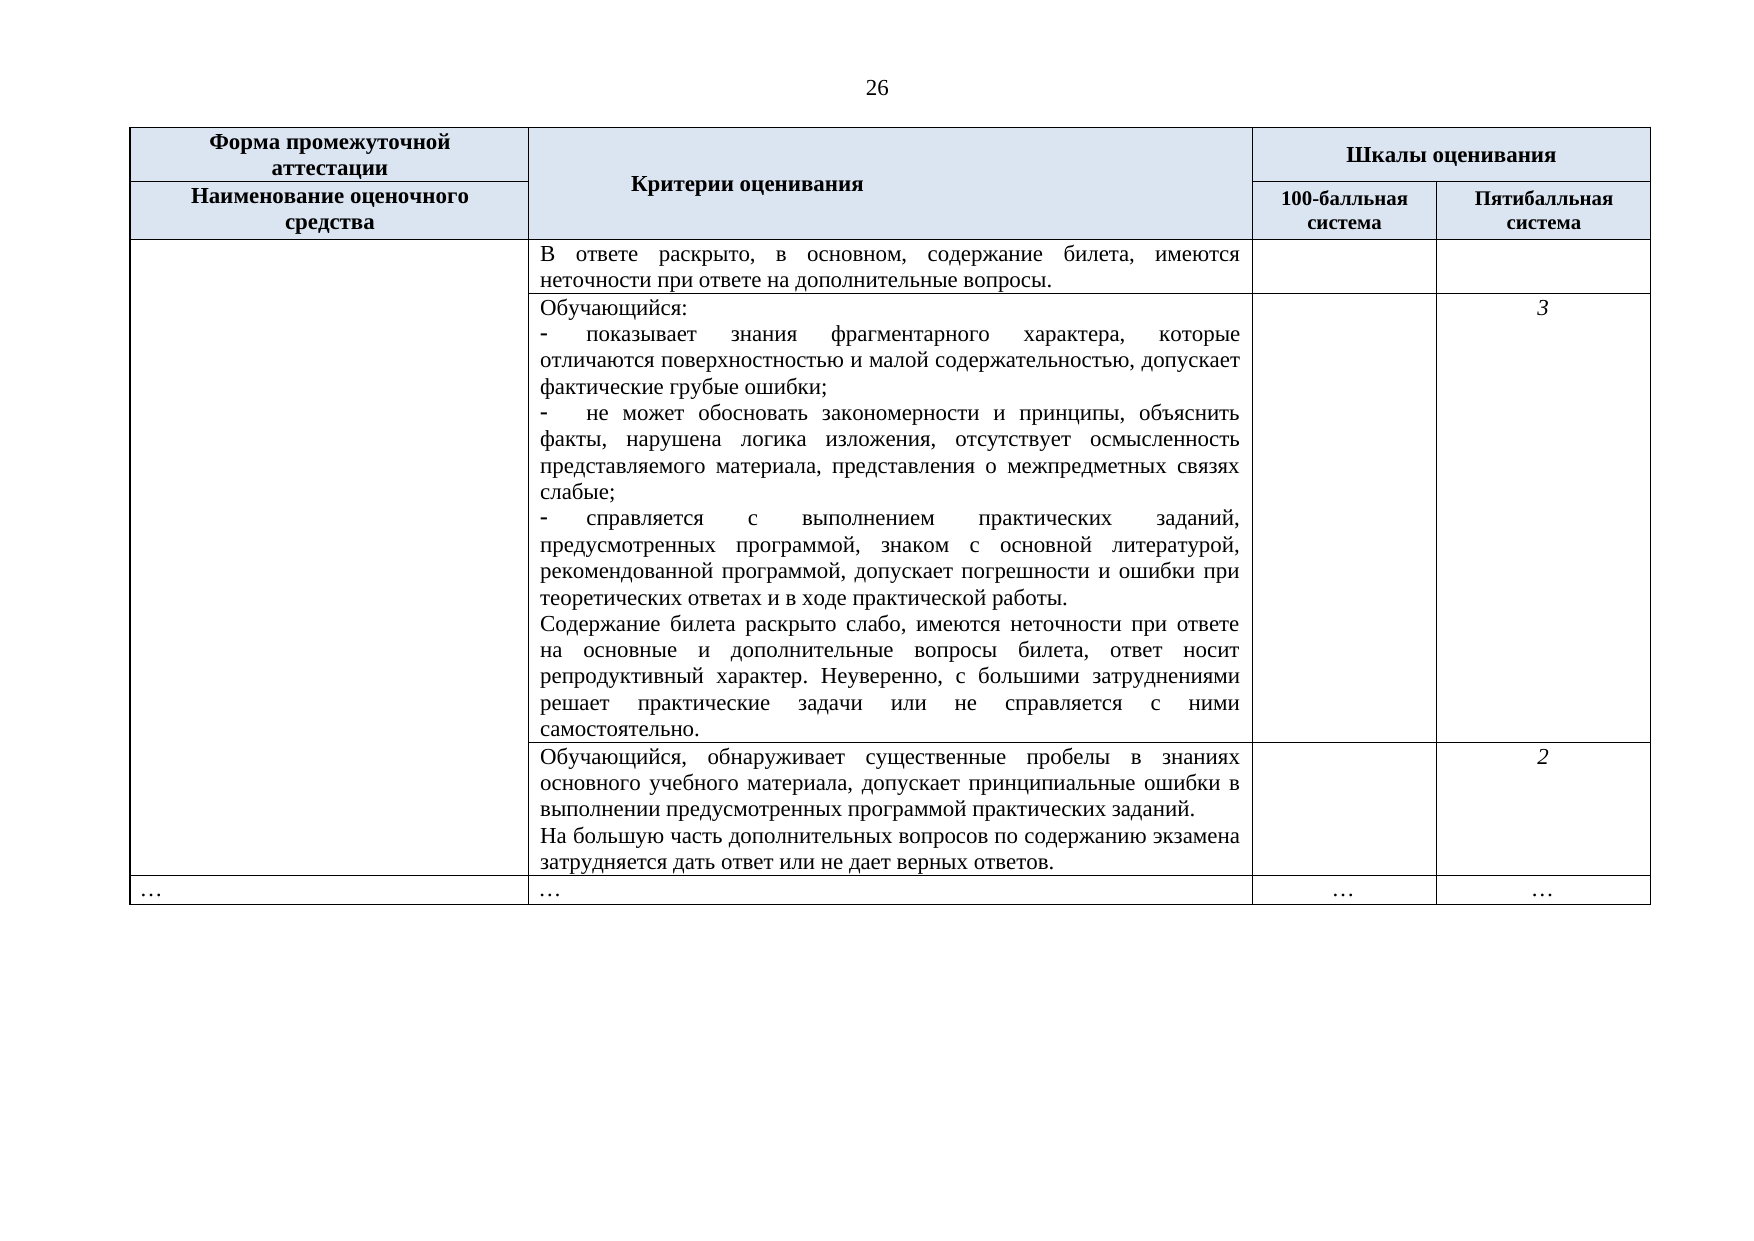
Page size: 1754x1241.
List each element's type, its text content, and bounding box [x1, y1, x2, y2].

table_header Шкалы оценивания [1253, 128, 1650, 181]
table_cell 2 [1437, 743, 1650, 874]
table_header Критерии оценивания [529, 128, 1252, 239]
table_cell [1253, 294, 1436, 742]
table_header Форма промежуточной аттестации [131, 128, 528, 181]
table_cell Наименование оценочного средства [131, 182, 528, 239]
table_cell [1253, 240, 1436, 293]
table_cell Пятибалльная система [1437, 182, 1650, 239]
table_cell Обучающийся, обнаруживает существенные пробелы в знаниях основного учебного материала, допускает принципиальные ошибки в выполнении предусмотренных программой практических заданий. На большую часть дополнительных вопросов по содержанию экзамена затрудняется дать ответ или не дает верных ответов. [529, 743, 1252, 874]
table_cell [529, 240, 1252, 293]
table_cell … [529, 876, 1252, 904]
table_cell 4 [1437, 240, 1650, 293]
table_cell … [1437, 876, 1650, 904]
table_cell Обучающийся: показывает знания фрагментарного характера, которые отличаются поверхностностью и малой содержательностью, допускает фактические грубые ошибки; не может обосновать закономерности и принципы, объяснить факты, нарушена логика изложения, отсутствует осмысленность представляемого материала, представления о межпредметных связях слабые; справляется с выполнением практических заданий, предусмотренных программой, знаком с основной литературой, рекомендованной программой, допускает погрешности и ошибки при теоретических ответах и в ходе практической работы. Содержание билета раскрыто слабо, имеются неточности при ответе на основные и дополнительные вопросы билета, ответ носит репродуктивный характер. Неуверенно, с большими затруднениями решает практические задачи или не справляется с ними самостоятельно. [529, 294, 1252, 742]
table_cell [1253, 743, 1436, 874]
table_cell … [131, 876, 528, 904]
table_cell … [1253, 876, 1436, 904]
table_cell 3 [1437, 294, 1650, 742]
table_cell 100-балльная система [1253, 182, 1436, 239]
